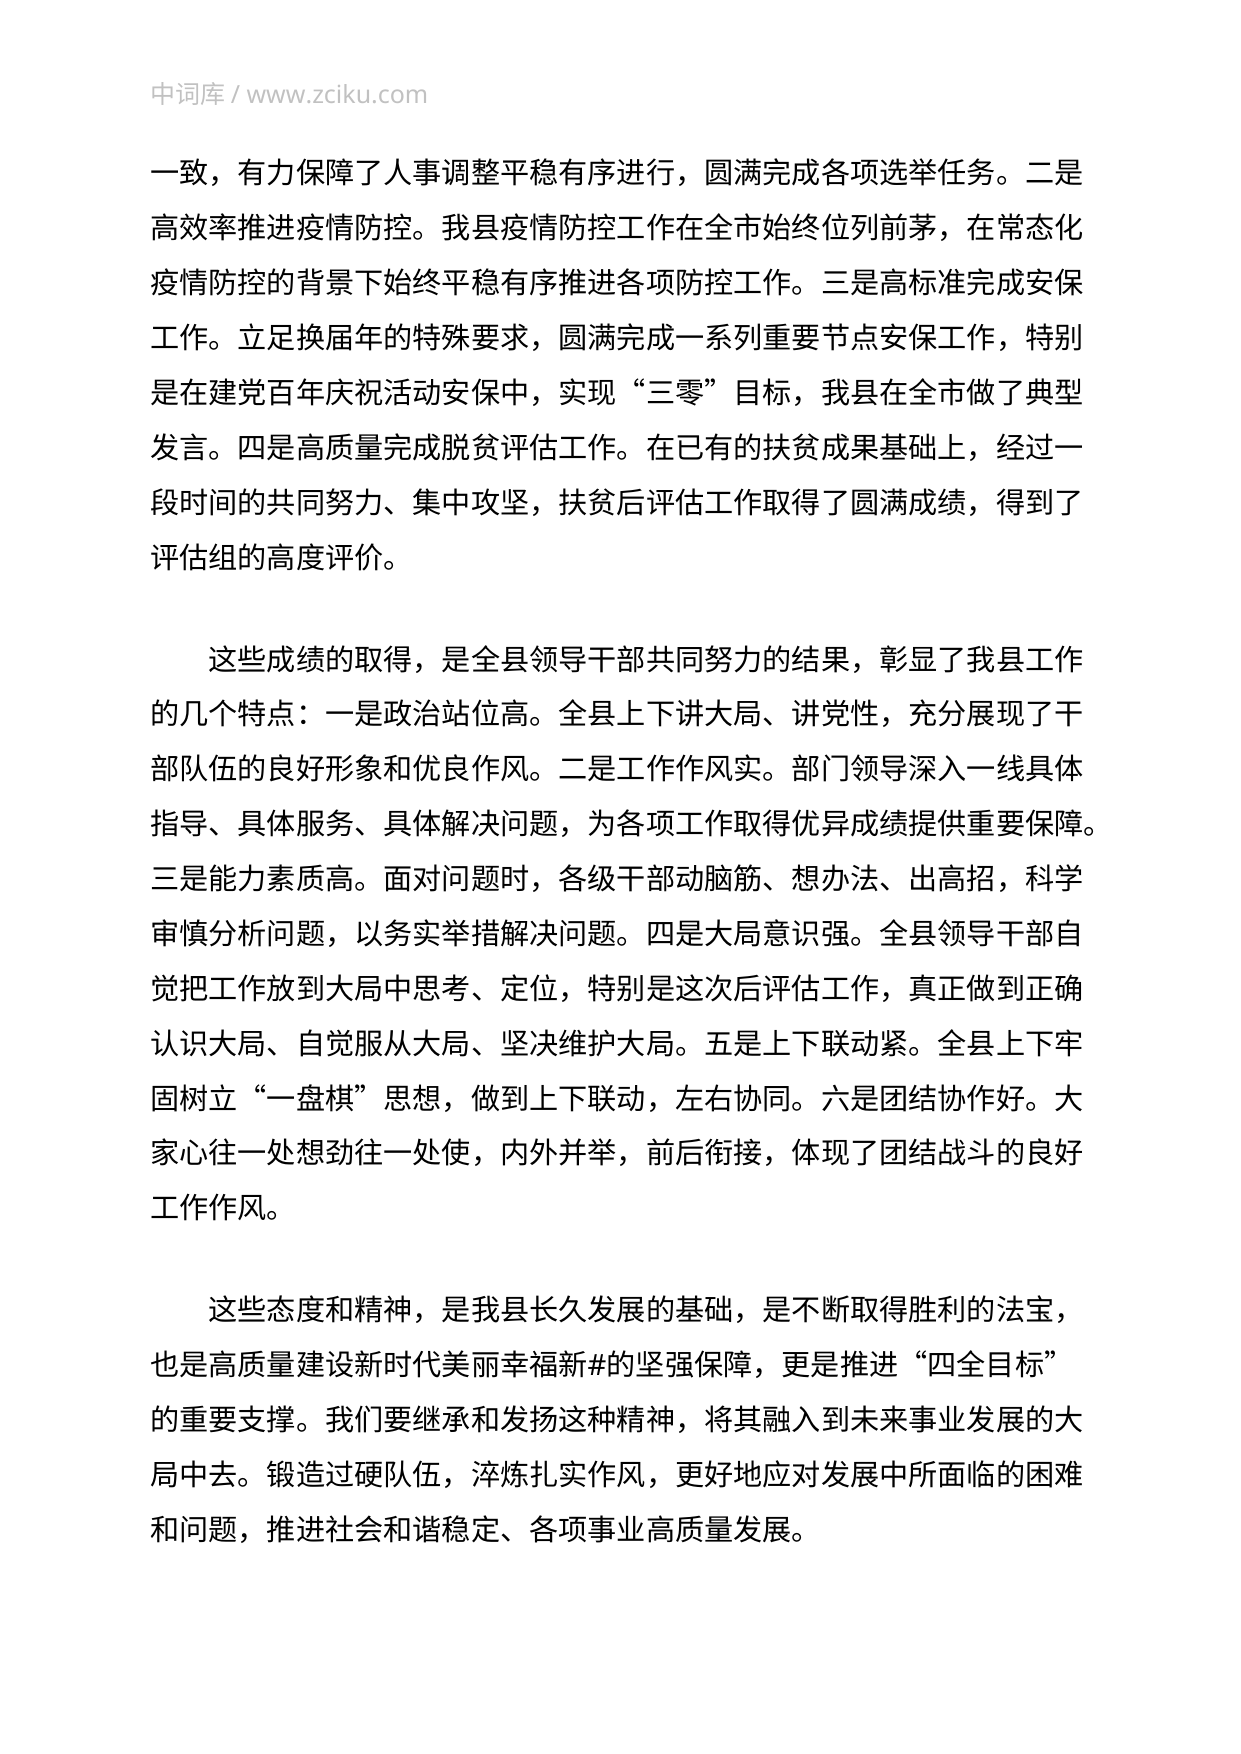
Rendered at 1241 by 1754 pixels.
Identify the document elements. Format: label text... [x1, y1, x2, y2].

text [150, 150, 1090, 577]
text 这些成绩的取得，是全县领导干部共同努力的结果，彰显了我县工作的几个特点：一是政治站位高。全县上下讲大局、讲党性，充分展现了干部队伍的良好形象和优良作风。二是工作作风实。部门领导深入一线具体指导、具体服务、具体解决问题，为各项工作取得优异成绩提供重要保障。三是能力素质高。面对问题时，各级干部动脑筋、想办法、出高招，科学审慎分析问题，以务实举措解决问题。四是大局意识强。全县领导干部自觉把工作放到大局中思考、定位，特别是这次后评估工作，真正做到正确认识大局、自觉服从大局、坚决维护大局。五是上下联动紧。全县上下牢固树立“一盘棋”思想，做到上下联动，左右协同。六是团结协作好。大家心往一处想劲往一处使，内外并举，前后衔接，体现了团结战斗的良好工作作风。 [150, 636, 1090, 1227]
text 这些态度和精神，是我县长久发展的基础，是不断取得胜利的法宝，也是高质量建设新时代美丽幸福新#的坚强保障，更是推进“四全目标”的重要支撑。我们要继承和发扬这种精神，将其融入到未来事业发展的大局中去。锻造过硬队伍，淬炼扎实作风，更好地应对发展中所面临的困难和问题，推进社会和谐稳定、各项事业高质量发展。 [150, 1287, 1090, 1549]
